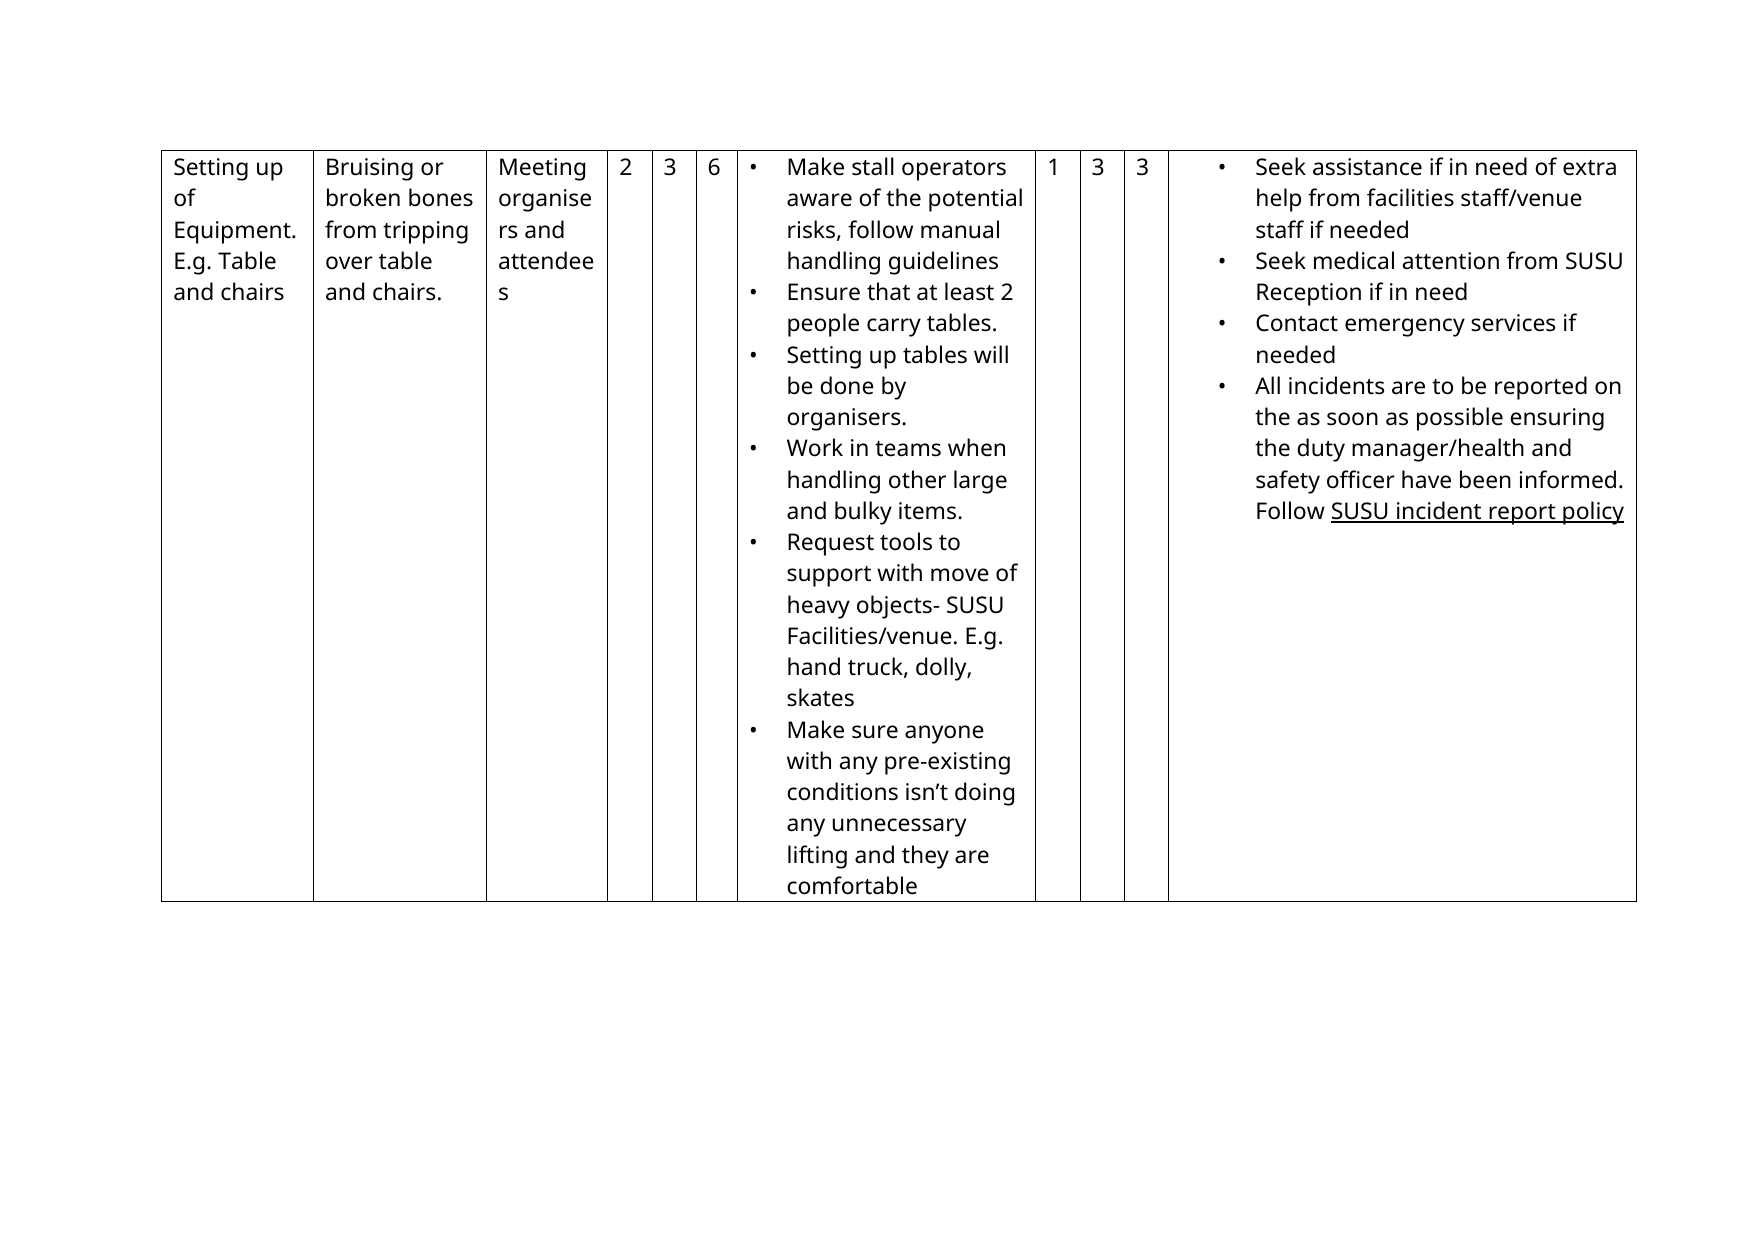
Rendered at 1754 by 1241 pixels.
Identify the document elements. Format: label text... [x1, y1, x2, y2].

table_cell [162, 151, 313, 901]
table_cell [487, 151, 607, 901]
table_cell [1169, 151, 1636, 901]
table_cell 3 [653, 151, 696, 901]
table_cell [738, 151, 1035, 901]
table_cell 1 [1036, 151, 1080, 901]
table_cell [314, 151, 486, 901]
table_cell 3 [1081, 151, 1124, 901]
table_cell 6 [697, 151, 737, 901]
table_cell 3 [1125, 151, 1168, 901]
table_cell 2 [608, 151, 652, 901]
